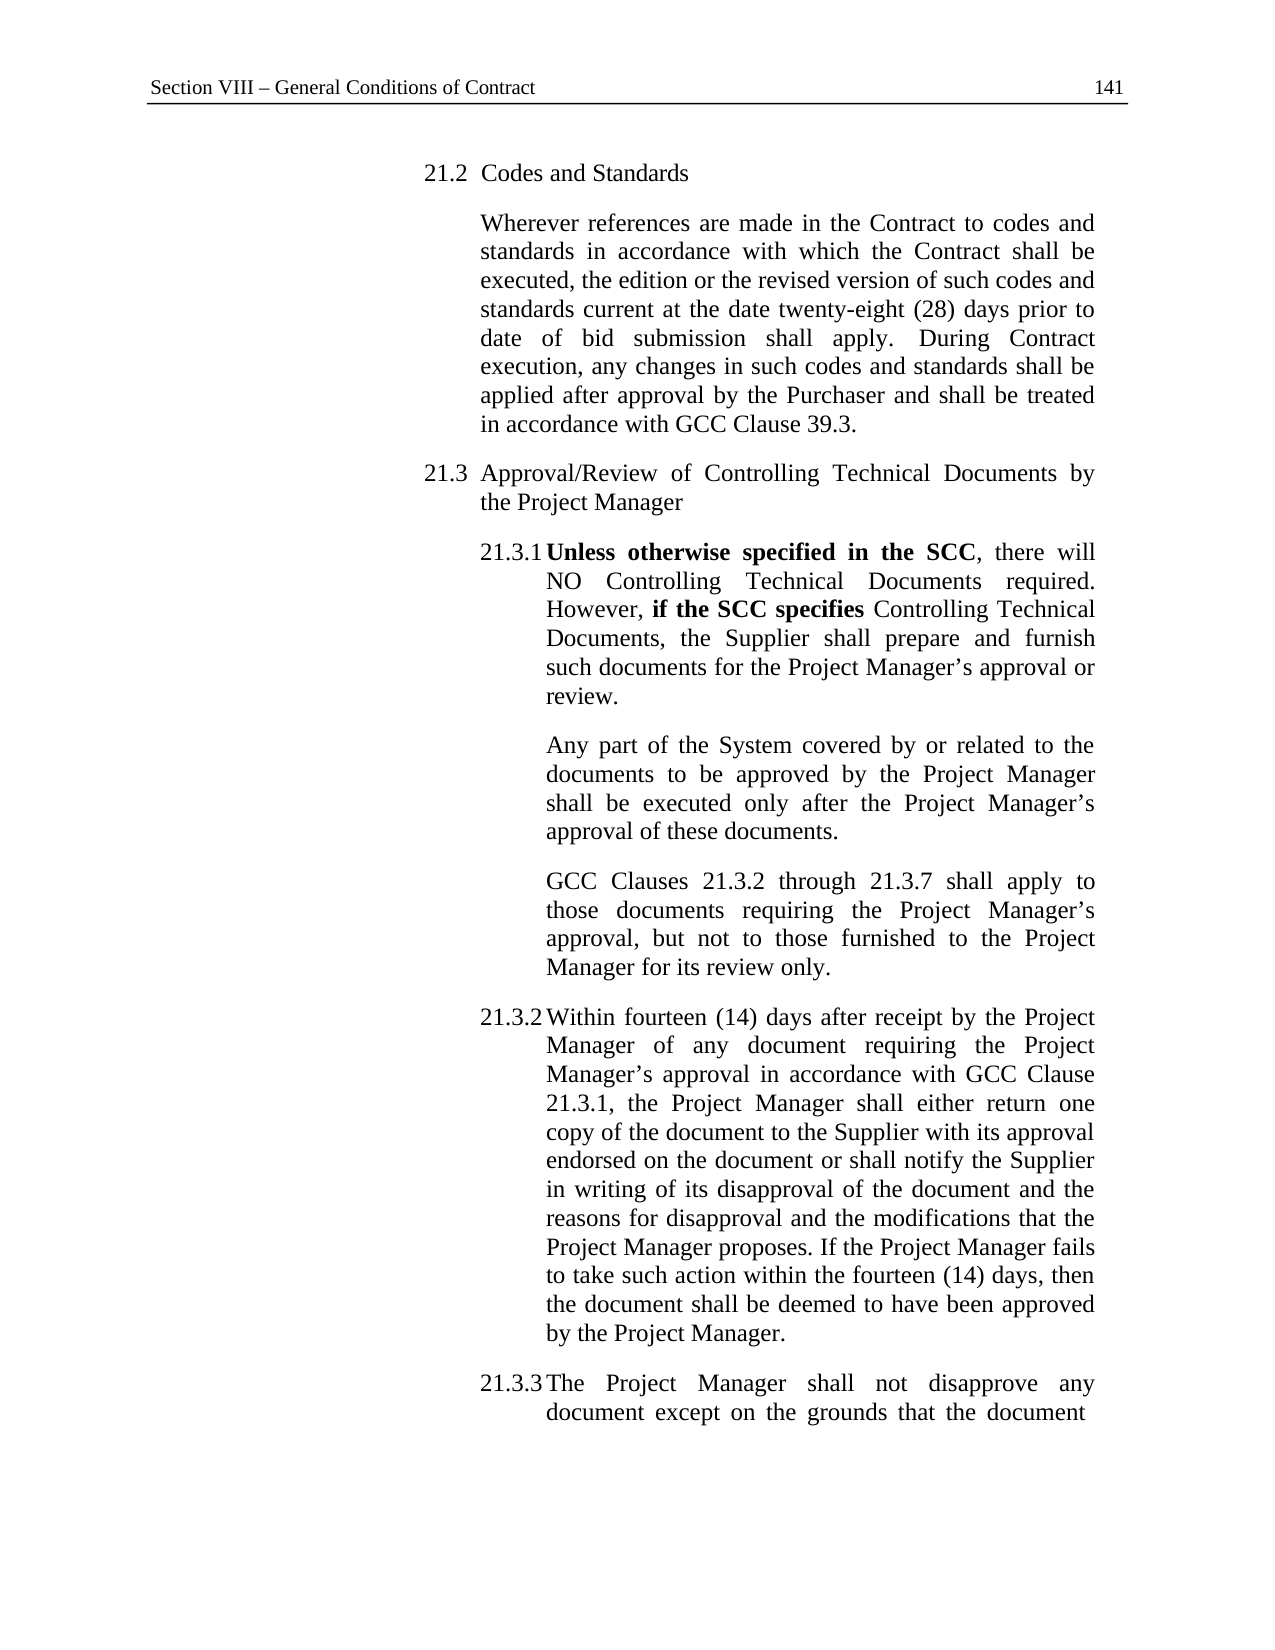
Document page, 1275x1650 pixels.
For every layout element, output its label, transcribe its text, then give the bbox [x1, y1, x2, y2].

text Any part of the System covered by or related to the documents to be approved by the Project Manager shall be executed only after the Project Manager’s approval of these documents. [546, 730, 1096, 845]
list The Project Manager shall not disapprove any document except on the grounds that the document [480, 1368, 1096, 1425]
list Within fourteen (14) days after receipt by the Project Manager of any document requiring the Project Manager’s approval in accordance with GCC Clause 21.3.1, the Project Manager shall either return one copy of the document to the Supplier with its approval endorsed on the document or shall notify the Supplier in writing of its disapproval of the document and the reasons for disapproval and the modifications that the Project Manager proposes. If the Project Manager fails to take such action within the fourteen (14) days, then the document shall be deemed to have been approved by the Project Manager. [480, 1002, 1095, 1347]
list Approval/Review of Controlling Technical Documents by the Project Manager [424, 458, 1095, 516]
list Unless otherwise specified in the SCC, there will NO Controlling Technical Documents required. However, if the SCC specifies Controlling Technical Documents, the Supplier shall prepare and furnish such documents for the Project Manager’s approval or review. [480, 537, 1096, 709]
text GCC Clauses 21.3.2 through 21.3.7 shall apply to those documents requiring the Project Manager’s approval, but not to those furnished to the Project Manager for its review only. [546, 866, 1096, 981]
text Wherever references are made in the Contract to codes and standards in accordance with which the Contract shall be executed, the edition or the revised version of such codes and standards current at the date twenty-eight (28) days prior to date of bid submission shall apply. During Contract execution, any changes in such codes and standards shall be applied after approval by the Purchaser and shall be treated in accordance with GCC Clause 39.3. [480, 208, 1095, 438]
list Codes and Standards [424, 158, 1214, 187]
